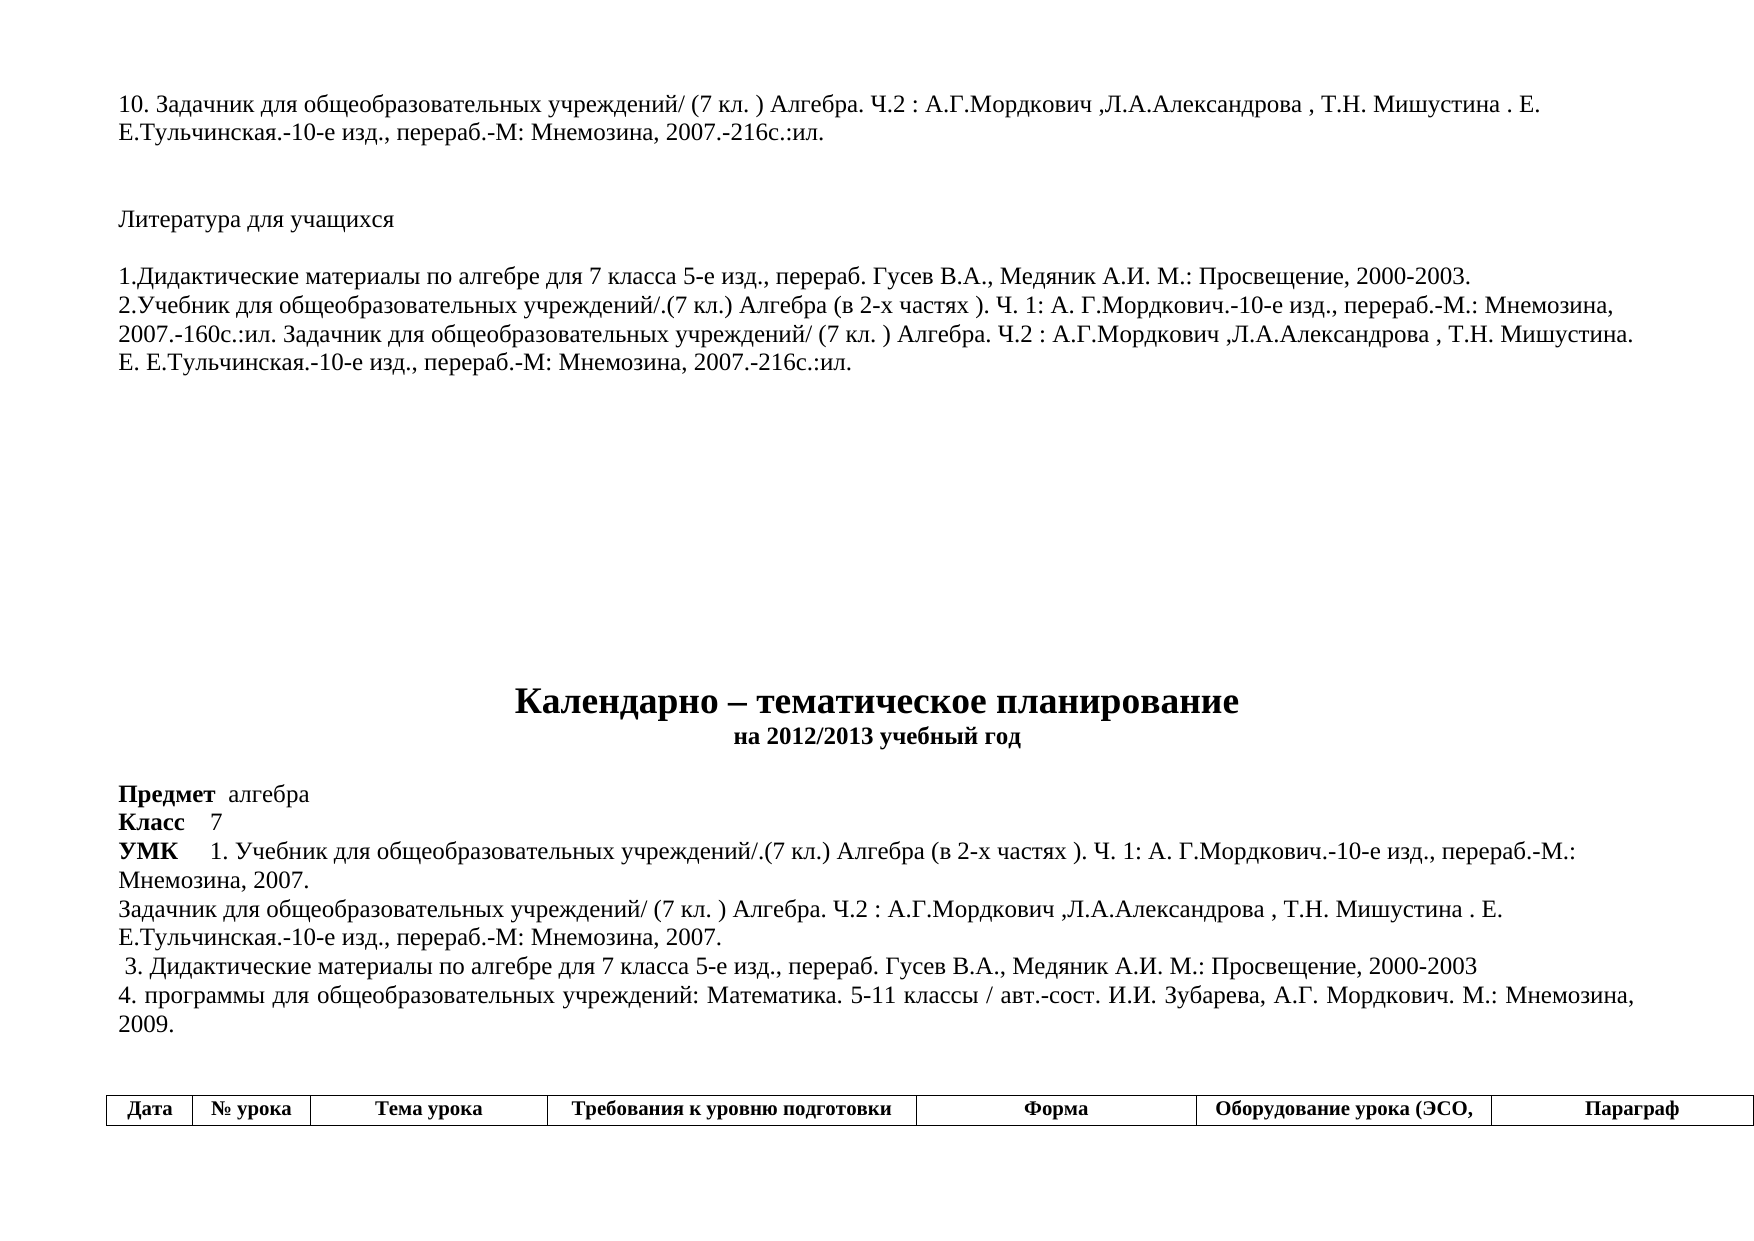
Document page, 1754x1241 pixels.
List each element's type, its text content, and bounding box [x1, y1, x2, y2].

table_header Тема урока [311, 1096, 547, 1125]
table_header № урока [193, 1096, 310, 1125]
table_header Форма контроля [917, 1096, 1196, 1125]
text Задачник для общеобразовательных учреждений/ (7 кл. ) Алгебра. Ч.2 : А.Г.Мордкович ,Л.А.Александрова , Т.Н. Мишустина . Е. Е.Тульчинская.-10-е изд., перераб.-М: Мнемозина, 2007. [118, 894, 1636, 951]
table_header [548, 1096, 916, 1125]
text Календарно – тематическое планирование [118, 678, 1636, 721]
text на 2012/2013 учебный год [118, 721, 1636, 750]
text УМК 1. Учебник для общеобразовательных учреждений/.(7 кл.) Алгебра (в 2-х частях ). Ч. 1: А. Г.Мордкович.-10-е изд., перераб.-М.: Мнемозина, 2007. [118, 836, 1636, 894]
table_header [1492, 1096, 1753, 1125]
text Предмет алгебра [118, 779, 1636, 807]
table_header Дата [107, 1096, 192, 1125]
text Класс 7 [118, 807, 1636, 836]
text 4. программы для общеобразовательных учреждений: Математика. 5-11 классы / авт.-сост. И.И. Зубарева, А.Г. Мордкович. М.: Мнемозина, 2009. [118, 980, 1636, 1037]
text 10. Задачник для общеобразовательных учреждений/ (7 кл. ) Алгебра. Ч.2 : А.Г.Мордкович ,Л.А.Александрова , Т.Н. Мишустина . Е. Е.Тульчинская.-10-е изд., перераб.-М: Мнемозина, 2007.-216с.:ил. Литература для учащихся 1.Дидактические материалы по алгебре для 7 класса 5-е изд., перераб. Гусев В.А., Медяник А.И. М.: Просвещение, 2000-2003. 2.Учебник для общеобразовательных учреждений/.(7 кл.) Алгебра (в 2-х частях ). Ч. 1: А. Г.Мордкович.-10-е изд., перераб.-М.: Мнемозина, 2007.-160с.:ил. Задачник для общеобразовательных учреждений/ (7 кл. ) Алгебра. Ч.2 : А.Г.Мордкович ,Л.А.Александрова , Т.Н. Мишустина. Е. Е.Тульчинская.-10-е изд., перераб.-М: Мнемозина, 2007.-216с.:ил. [118, 89, 1636, 635]
text 3. Дидактические материалы по алгебре для 7 класса 5-е изд., перераб. Гусев В.А., Медяник А.И. М.: Просвещение, 2000-2003 [118, 951, 1636, 980]
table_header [1197, 1096, 1491, 1125]
